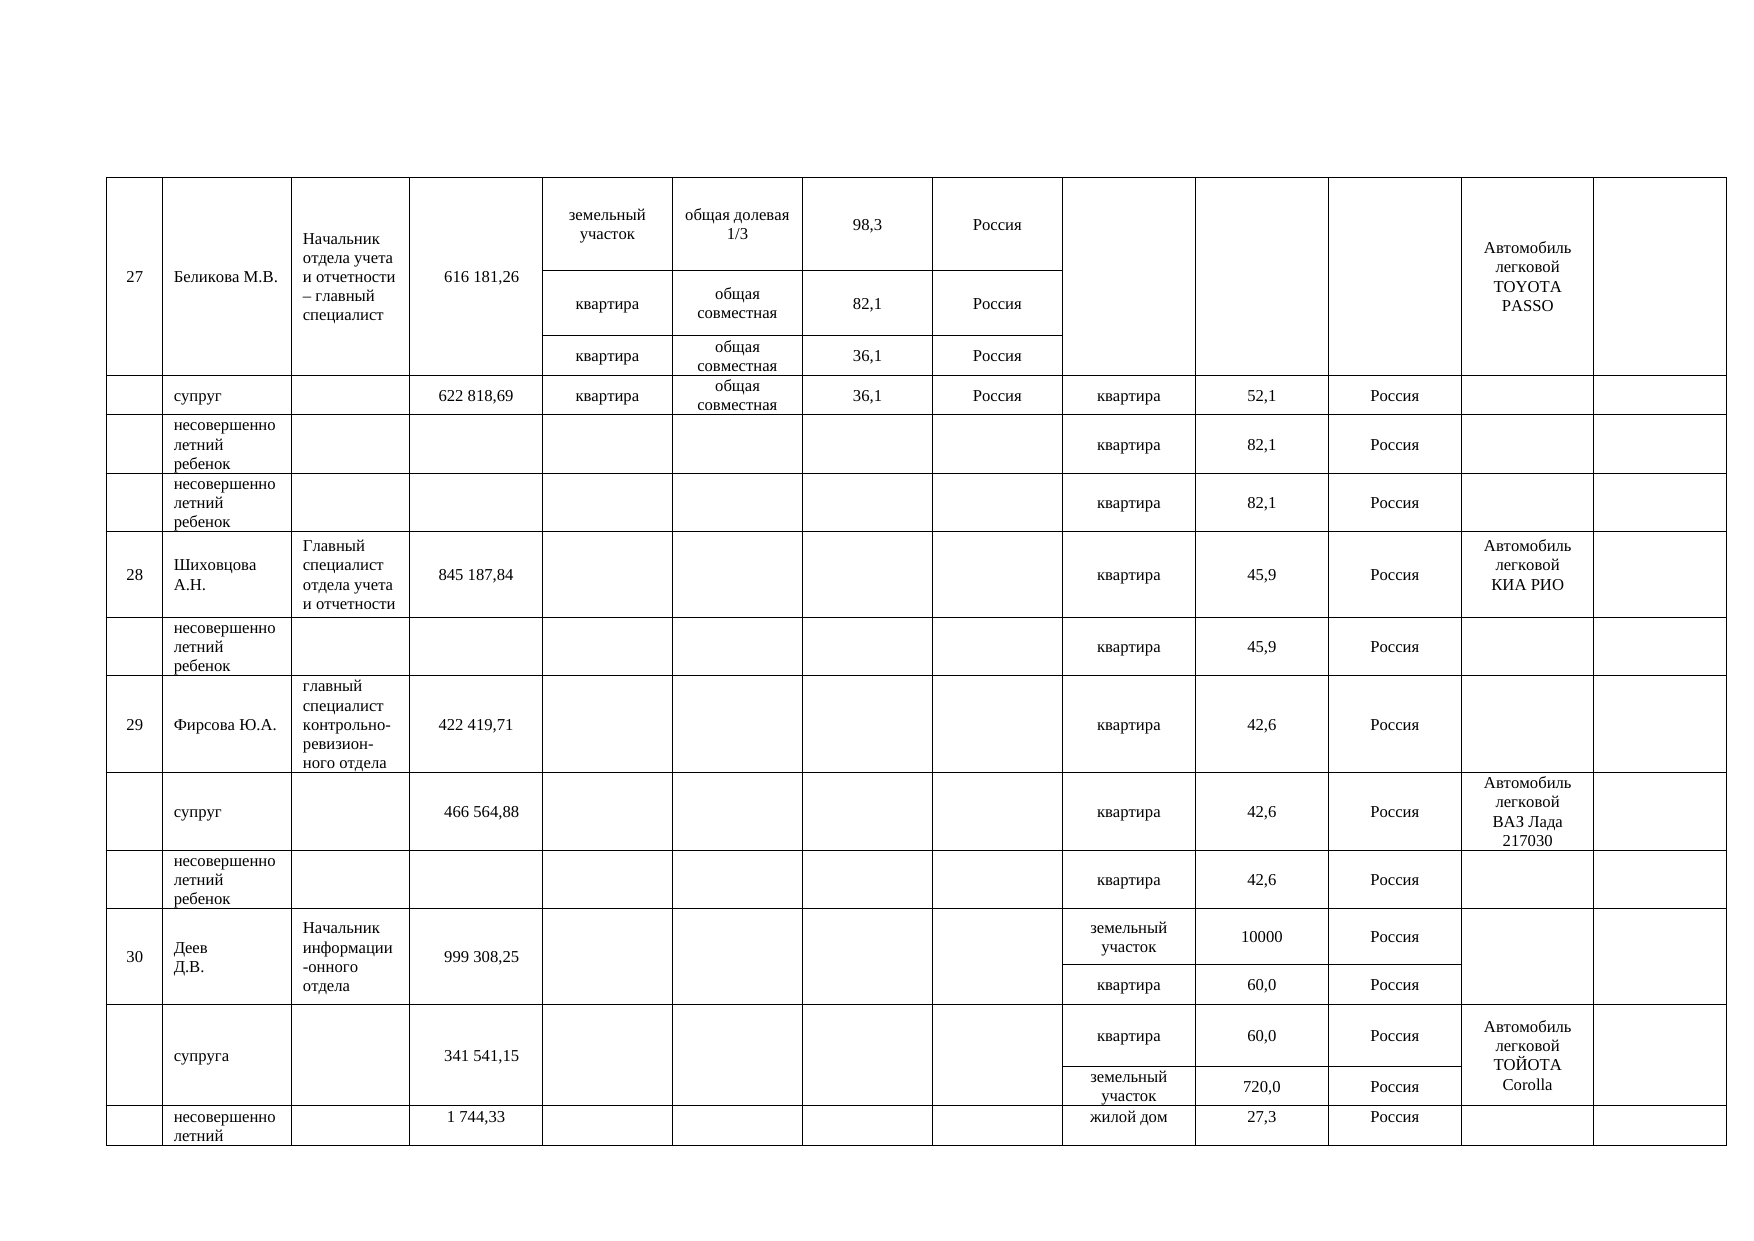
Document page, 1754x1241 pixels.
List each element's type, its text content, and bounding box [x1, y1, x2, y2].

table_cell квартира [1063, 415, 1195, 473]
table_cell [1594, 773, 1726, 850]
table_cell [543, 1106, 672, 1145]
table_cell 466 564,88 [410, 773, 542, 850]
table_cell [163, 1106, 291, 1145]
table_cell [673, 474, 802, 531]
table_cell [107, 1106, 162, 1145]
table_cell [933, 851, 1062, 908]
table_cell Россия [1329, 415, 1461, 473]
table_cell Россия [933, 178, 1062, 270]
table_cell квартира [1063, 532, 1195, 617]
table_cell 422 419,71 [410, 676, 542, 772]
table_cell общая совместная [673, 376, 802, 414]
table_cell квартира [1063, 965, 1195, 1004]
table_cell [803, 532, 932, 617]
table_cell [292, 773, 409, 850]
table_cell [803, 415, 932, 473]
table_cell [1462, 851, 1593, 908]
table_cell общая совместная [673, 271, 802, 335]
table_cell 341 541,15 [410, 1005, 542, 1105]
table_cell [803, 1106, 932, 1145]
table_cell несовершеннолетний ребенок [163, 851, 291, 908]
table_cell 36,1 [803, 336, 932, 375]
table_cell 30 [107, 909, 162, 1004]
table_cell [1462, 474, 1593, 531]
table_cell 28 [107, 532, 162, 617]
table_cell [107, 474, 162, 531]
table_cell [410, 415, 542, 473]
table_cell 45,9 [1196, 618, 1328, 675]
table_cell Фирсова Ю.А. [163, 676, 291, 772]
table_cell [803, 1005, 932, 1105]
table_cell Автомобиль легковой ВАЗ Лада 217030 [1462, 773, 1593, 850]
table_cell общая совместная [673, 336, 802, 375]
table_cell несовершеннолетний ребенок [163, 415, 291, 473]
table_cell [1462, 676, 1593, 772]
table_cell земельный участок [1063, 909, 1195, 964]
table_cell 98,3 [803, 178, 932, 270]
table_cell 82,1 [803, 271, 932, 335]
table_cell Россия [1329, 909, 1461, 964]
table_cell супруга [163, 1005, 291, 1105]
table_cell [107, 1005, 162, 1105]
table_cell квартира [1063, 376, 1195, 414]
table_cell [803, 851, 932, 908]
table_cell 616 181,26 [410, 178, 542, 375]
table_cell супруг [163, 376, 291, 414]
table_cell Россия [1329, 1067, 1461, 1105]
table_cell [107, 415, 162, 473]
table_cell 622 818,69 [410, 376, 542, 414]
table_cell 45,9 [1196, 532, 1328, 617]
table_cell [803, 773, 932, 850]
table_cell Россия [1329, 965, 1461, 1004]
table_cell земельный участок [1063, 1067, 1195, 1105]
table_cell Автомобиль легковой КИА РИО [1462, 532, 1593, 617]
table_cell [292, 376, 409, 414]
table_cell [933, 676, 1062, 772]
table_cell Автомобиль легковой TOYOTA PASSO [1462, 178, 1593, 375]
table_cell Начальник информации-онного отдела [292, 909, 409, 1004]
table_cell [673, 415, 802, 473]
table_cell Россия [1329, 618, 1461, 675]
table_cell 10000 [1196, 909, 1328, 964]
table_cell [543, 851, 672, 908]
table_cell [673, 773, 802, 850]
table_cell Начальник отдела учета и отчетности – главный специалист [292, 178, 409, 375]
table_cell квартира [543, 271, 672, 335]
table_cell [410, 618, 542, 675]
table_cell [543, 532, 672, 617]
table_cell [1594, 676, 1726, 772]
table_cell 27 [107, 178, 162, 375]
table_cell [673, 532, 802, 617]
table_cell [107, 773, 162, 850]
table_cell Шиховцова А.Н. [163, 532, 291, 617]
table_cell [803, 676, 932, 772]
table_cell квартира [1063, 851, 1195, 908]
table_cell [543, 618, 672, 675]
table_cell квартира [1063, 474, 1195, 531]
table_cell 720,0 [1196, 1067, 1328, 1105]
table_cell [410, 474, 542, 531]
table_cell Россия [1329, 676, 1461, 772]
table_cell 29 [107, 676, 162, 772]
table_cell 27,3 [1196, 1106, 1328, 1145]
table_cell Деев Д.В. [163, 909, 291, 1004]
table_cell квартира [1063, 773, 1195, 850]
table_cell Россия [1329, 1005, 1461, 1066]
table_cell [673, 851, 802, 908]
table_cell [107, 376, 162, 414]
table_cell [292, 1005, 409, 1105]
table_cell Россия [1329, 1106, 1461, 1145]
table_cell [1594, 376, 1726, 414]
table_cell 42,6 [1196, 773, 1328, 850]
table_cell [673, 909, 802, 1004]
table_cell [543, 773, 672, 850]
table_cell [673, 618, 802, 675]
table_cell супруг [163, 773, 291, 850]
table_cell 60,0 [1196, 965, 1328, 1004]
table_cell [107, 851, 162, 908]
table_cell квартира [543, 376, 672, 414]
table_cell [543, 474, 672, 531]
table_cell [933, 773, 1062, 850]
table_cell [1594, 1106, 1726, 1145]
table_cell 42,6 [1196, 851, 1328, 908]
table_cell [1594, 178, 1726, 375]
table_cell [1462, 415, 1593, 473]
table_cell квартира [1063, 1005, 1195, 1066]
table_cell главный специалист контрольно-ревизион-ного отдела [292, 676, 409, 772]
table_cell [1063, 178, 1195, 375]
table_cell 42,6 [1196, 676, 1328, 772]
table_cell [933, 474, 1062, 531]
table_cell [1594, 474, 1726, 531]
table_cell [543, 415, 672, 473]
table_cell [1594, 415, 1726, 473]
table_cell Беликова М.В. [163, 178, 291, 375]
table_cell Россия [1329, 532, 1461, 617]
table_cell [803, 618, 932, 675]
table_cell 1 744,33 [410, 1106, 542, 1145]
table_cell общая долевая 1/3 [673, 178, 802, 270]
table_cell [1594, 909, 1726, 1004]
table_cell [410, 851, 542, 908]
table_cell [543, 676, 672, 772]
table_cell 82,1 [1196, 474, 1328, 531]
table_cell [292, 851, 409, 908]
table_cell [933, 909, 1062, 1004]
table_cell 845 187,84 [410, 532, 542, 617]
table_cell несовершеннолетний ребенок [163, 474, 291, 531]
table_cell [1196, 178, 1328, 375]
table_cell Россия [1329, 474, 1461, 531]
table_cell [543, 1005, 672, 1105]
table_cell 82,1 [1196, 415, 1328, 473]
table_cell Россия [1329, 851, 1461, 908]
table_cell [543, 909, 672, 1004]
table_cell [292, 618, 409, 675]
table_cell квартира [543, 336, 672, 375]
table_cell 52,1 [1196, 376, 1328, 414]
table_cell [292, 1106, 409, 1145]
table_cell [1462, 618, 1593, 675]
table_cell 999 308,25 [410, 909, 542, 1004]
table_cell [1594, 1005, 1726, 1105]
table_cell жилой дом [1063, 1106, 1195, 1145]
table_cell [1594, 532, 1726, 617]
table_cell 60,0 [1196, 1005, 1328, 1066]
table_cell [292, 415, 409, 473]
table_cell [933, 532, 1062, 617]
table_cell [292, 474, 409, 531]
table_cell [673, 1106, 802, 1145]
table_cell [933, 1005, 1062, 1105]
table_cell квартира [1063, 676, 1195, 772]
table_cell [673, 676, 802, 772]
table_cell квартира [1063, 618, 1195, 675]
table_cell Россия [1329, 773, 1461, 850]
table_cell Автомобиль легковой ТОЙОТА Corolla [1462, 1005, 1593, 1105]
table_cell Россия [933, 336, 1062, 375]
table_cell [673, 1005, 802, 1105]
table_cell [933, 1106, 1062, 1145]
table_cell [1462, 909, 1593, 1004]
table_cell Россия [933, 376, 1062, 414]
table_cell [107, 618, 162, 675]
table_cell 36,1 [803, 376, 932, 414]
table_cell [933, 415, 1062, 473]
table_cell [1594, 618, 1726, 675]
table_cell [1462, 1106, 1593, 1145]
table_cell [1329, 178, 1461, 375]
table_cell [803, 909, 932, 1004]
table_cell Главный специалист отдела учета и отчетности [292, 532, 409, 617]
table_cell земельный участок [543, 178, 672, 270]
table_cell [933, 618, 1062, 675]
table_cell [803, 474, 932, 531]
table_cell [1594, 851, 1726, 908]
table_cell Россия [1329, 376, 1461, 414]
table_cell [1462, 376, 1593, 414]
table_cell Россия [933, 271, 1062, 335]
table_cell несовершеннолетний ребенок [163, 618, 291, 675]
